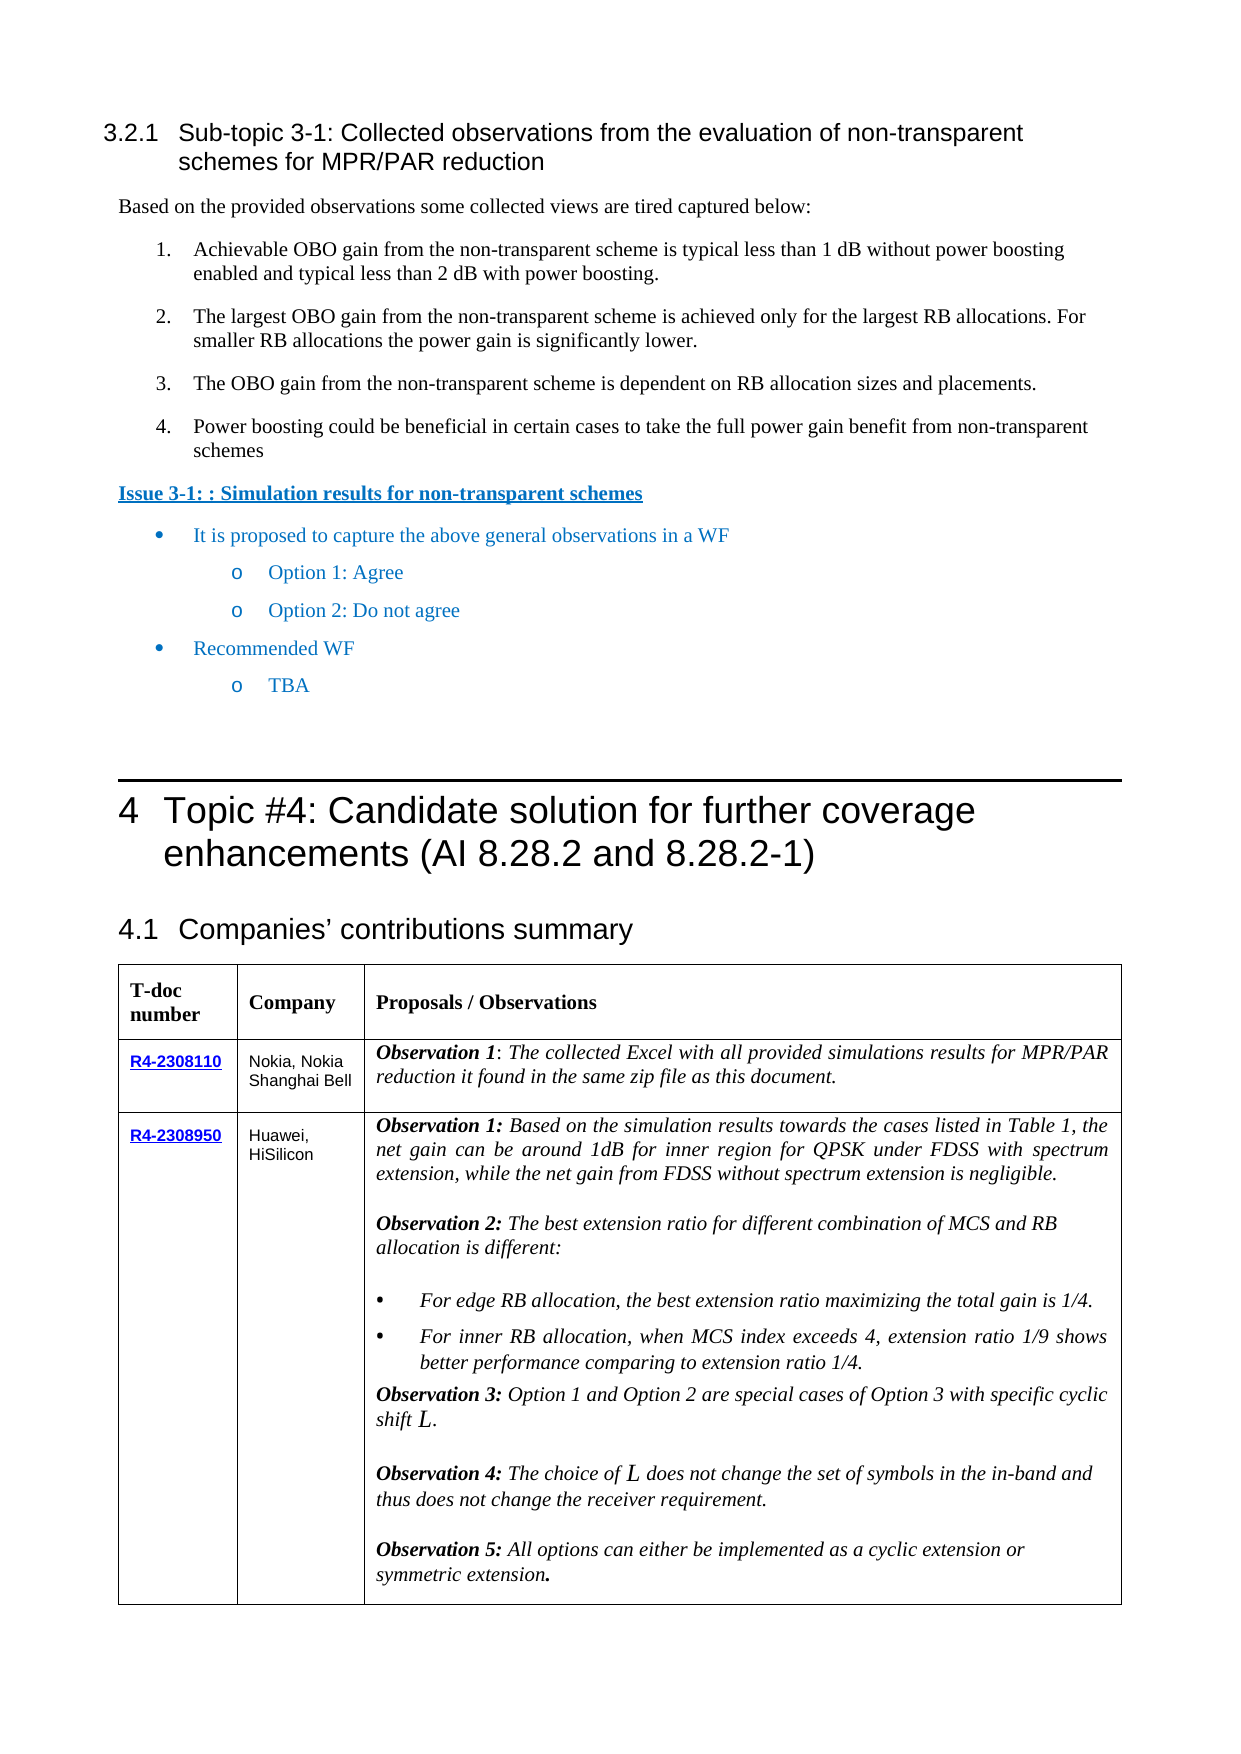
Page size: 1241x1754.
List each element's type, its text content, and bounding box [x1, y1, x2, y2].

list The largest OBO gain from the non-transparent scheme is achieved only for the largest RB allocations. For smaller RB allocations the power gain is significantly lower. [156, 304, 1122, 352]
text Based on the provided observations some collected views are tired captured below: [118, 194, 1122, 218]
table_header Company [238, 965, 364, 1038]
list TBA [231, 673, 1122, 699]
table_cell Nokia, Nokia Shanghai Bell [238, 1040, 364, 1112]
list Option 2: Do not agree [231, 598, 1122, 624]
list The OBO gain from the non-transparent scheme is dependent on RB allocation sizes and placements. [156, 371, 1122, 395]
list Option 1: Agree [231, 560, 1122, 586]
text Issue 3-1: : Simulation results for non-transparent schemes [118, 481, 1122, 504]
table_header Proposals / Observations [365, 965, 1121, 1038]
table_header T-doc number [119, 965, 237, 1038]
table_cell Huawei, HiSilicon [238, 1113, 364, 1604]
subtitle Companies’ contributions summary [118, 912, 1122, 946]
table_cell R4-2308110 [119, 1040, 237, 1112]
subtitle Topic #4: Candidate solution for further coverage enhancements (AI 8.28.2 and 8.28.2-1) [118, 782, 1122, 874]
subtitle Sub-topic 3-1: Collected observations from the evaluation of non-transparent schemes for MPR/PAR reduction [103, 118, 1122, 176]
list Recommended WF [156, 636, 1122, 660]
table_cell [365, 1113, 1121, 1604]
table_cell Observation 1: The collected Excel with all provided simulations results for MPR/PAR reduction it found in the same zip file as this document. [365, 1040, 1121, 1112]
table_cell R4-2308950 [119, 1113, 237, 1604]
list It is proposed to capture the above general observations in a WF [156, 523, 1122, 547]
list Achievable OBO gain from the non-transparent scheme is typical less than 1 dB without power boosting enabled and typical less than 2 dB with power boosting. [156, 237, 1122, 285]
list Power boosting could be beneficial in certain cases to take the full power gain benefit from non-transparent schemes [156, 414, 1122, 462]
